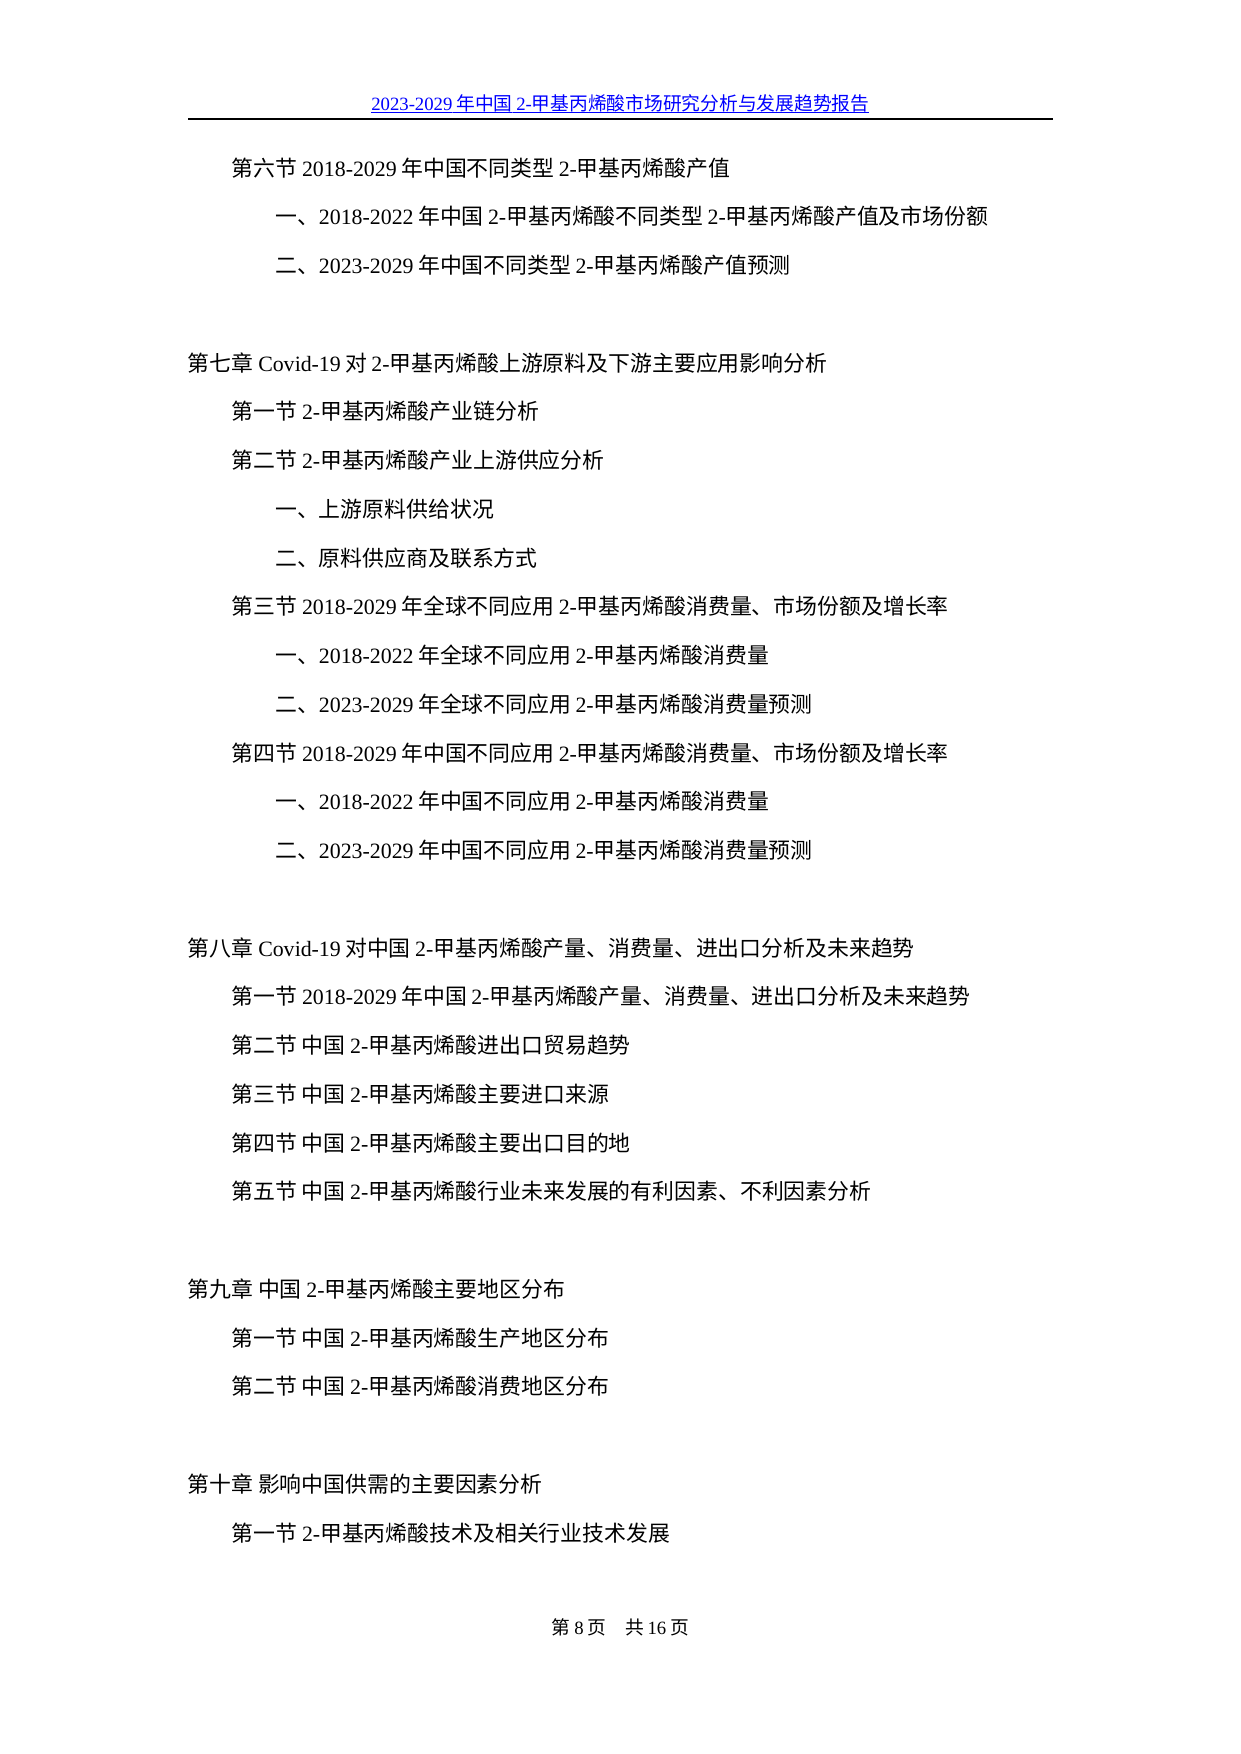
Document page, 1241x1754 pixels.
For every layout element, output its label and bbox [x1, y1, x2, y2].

text [187, 150, 1053, 1548]
